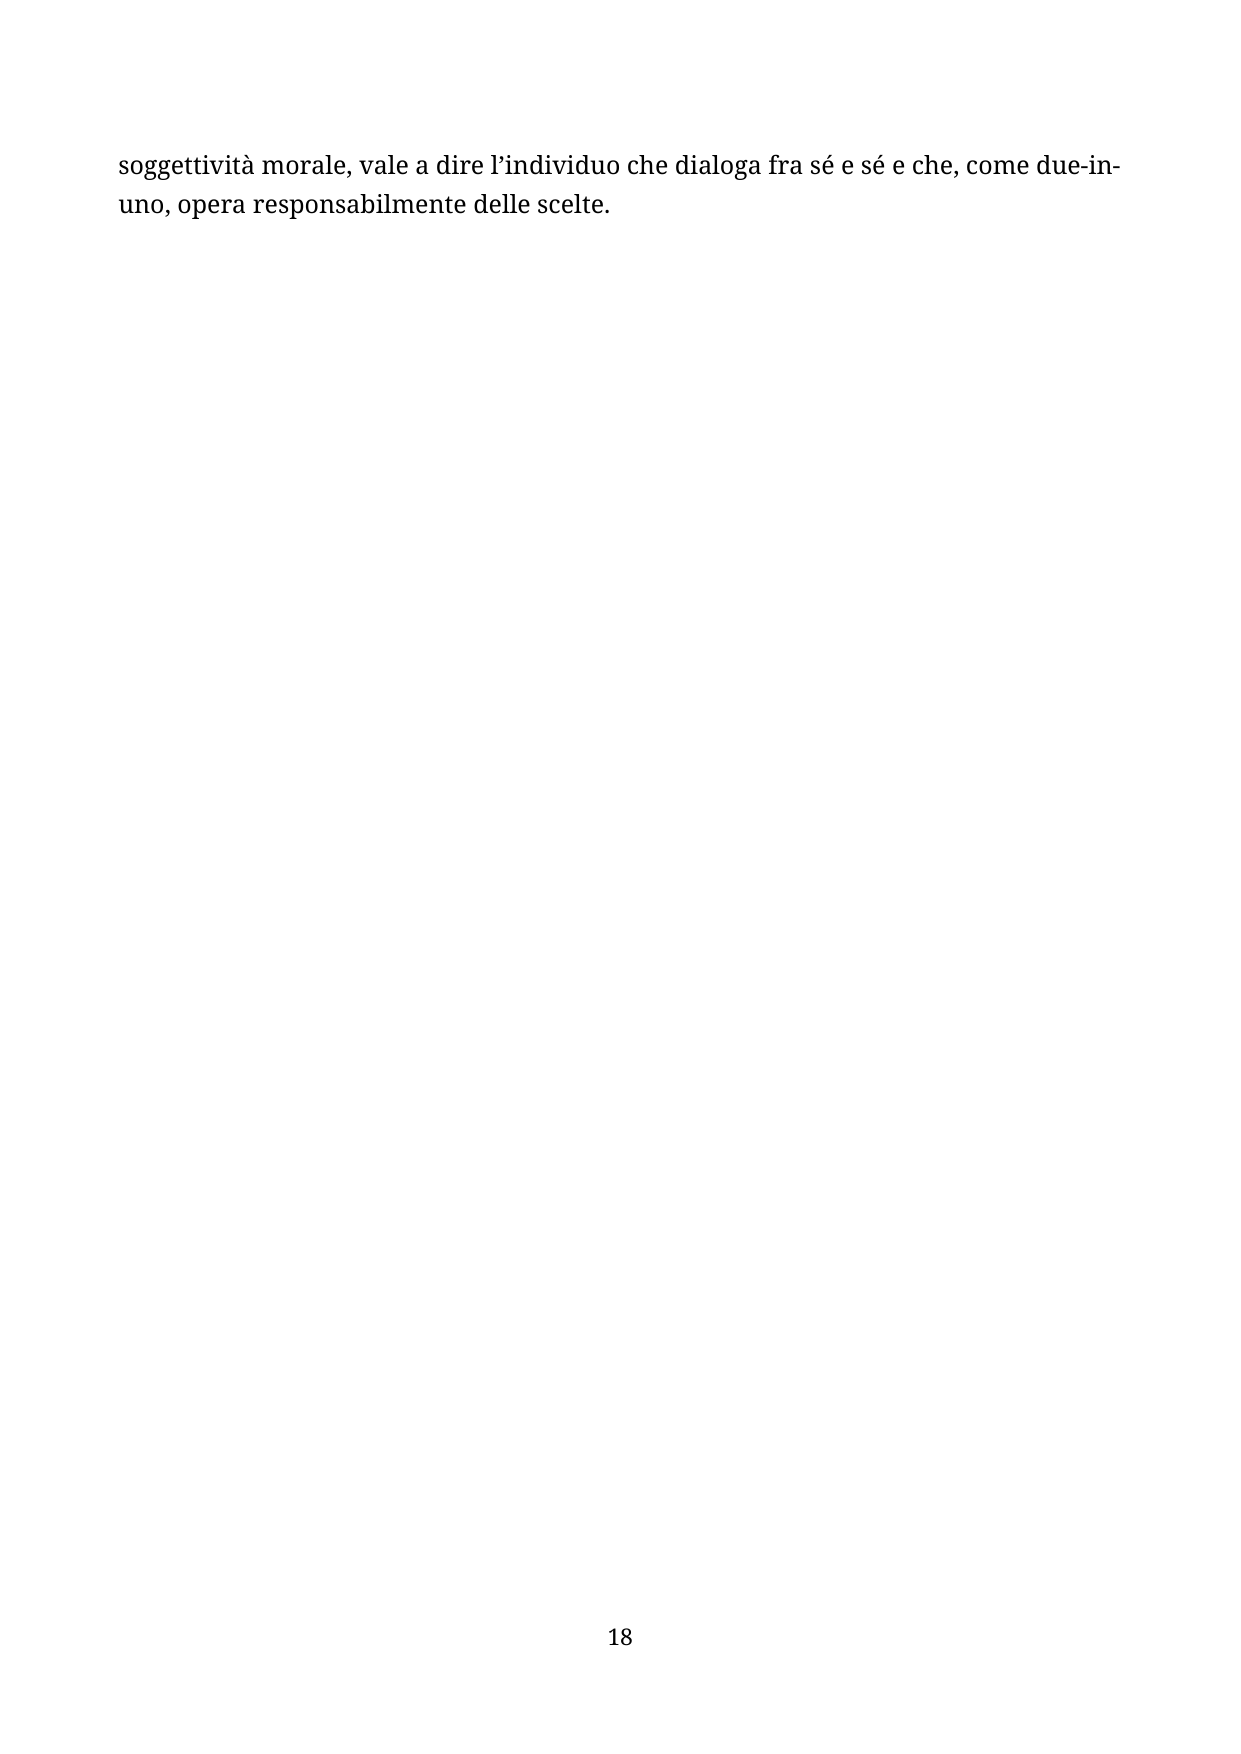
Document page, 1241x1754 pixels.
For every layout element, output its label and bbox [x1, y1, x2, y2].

text [118, 148, 1122, 221]
